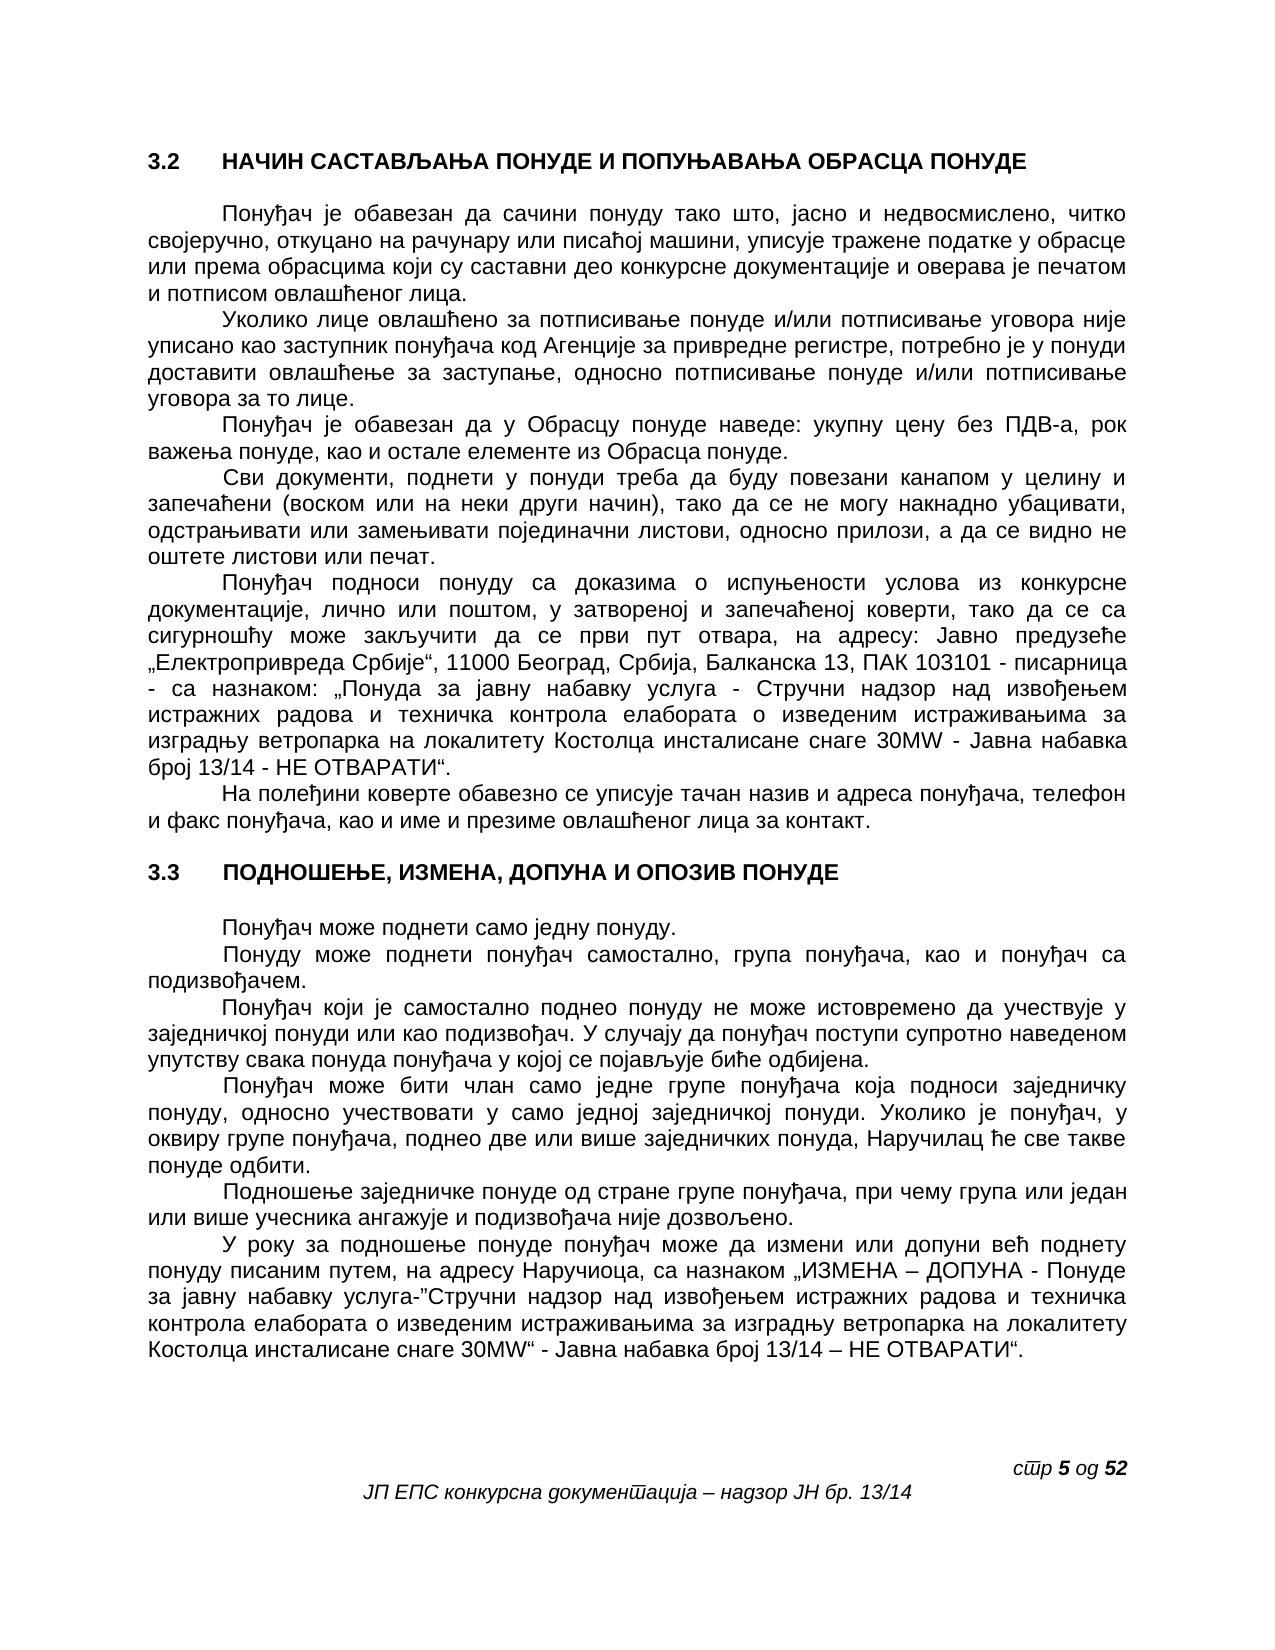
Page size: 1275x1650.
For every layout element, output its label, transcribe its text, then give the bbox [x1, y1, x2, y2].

subtitle 3.3 ПОДНОШЕЊЕ, ИЗМЕНА, ДОПУНА И ОПОЗИВ ПОНУДЕ [148, 859, 1127, 886]
text Понуђач може поднети само једну понуду. [148, 914, 1127, 941]
text Уколико лице овлашћено за потписивање понуде и/или потписивање уговора није уписано као заступник понуђача код Агенције за привредне регистре, потребно је у понуди доставити овлашћење за заступање, односно потписивање понуде и/или потписивање уговора за то лице. [148, 306, 1127, 411]
text Подношење заједничке понуде од стране групе понуђача, при чему група или један или више учесника ангажује и подизвођача није дозвољено. [148, 1178, 1127, 1231]
text Понуђач који је самостално поднео понуду не може истовремено да учествује у заједничкој понуди или као подизвођач. У случају да понуђач поступи супротно наведеном упутству свака понуда понуђача у којој се појављује биће одбијена. [148, 993, 1127, 1072]
subtitle 3.2 НАЧИН САСТАВЉАЊА ПОНУДЕ И ПОПУЊАВАЊА ОБРАСЦА ПОНУДЕ [148, 148, 1127, 174]
text На полеђини коверте обавезно се уписује тачан назив и адреса понуђача, телефон и факс понуђача, као и име и презиме овлашћеног лица за контакт. [148, 780, 1127, 833]
text Понуђач је обавезан да сачини понуду тако што, јасно и недвосмислено, читко својеручно, откуцано на рачунару или писаћој машини, уписује тражене податке у обрасце или према обрасцима који су саставни део конкурсне документације и оверава је печатом и потписом овлашћеног лица. [148, 200, 1127, 306]
text Понуђач може бити члан само једне групе понуђача која подноси заједничку понуду, односно учествовати у само једној заједничкој понуди. Уколико је понуђач, у оквиру групе понуђача, поднео две или више заједничких понуда, Наручилац ће све такве понуде одбити. [148, 1072, 1127, 1178]
text Понуду може поднети понуђач самостално, група понуђача, као и понуђач са подизвођачем. [148, 941, 1127, 993]
text Сви документи, поднети у понуди треба да буду повезани канапом у целину и запечаћени (воском или на неки други начин), тако да се не могу накнадно убацивати, одстрањивати или замењивати појединачни листови, односно прилози, а да се видно не оштете листови или печат. [148, 464, 1127, 569]
text У року за подношење понуде понуђач може да измени или допуни већ поднету понуду писаним путем, на адресу Наручиоца, са назнаком „ИЗМЕНА – ДОПУНА - Понуде за јавну набавку услуга-”Стручни надзор над извођењем истражних радова и техничка контрола елабората о изведеним истраживањима за изградњу ветропарка на локалитету Костолца инсталисане снаге 30MW“ - Јавна набавка број 13/14 – НЕ ОТВАРАТИ“. [148, 1231, 1127, 1362]
text Понуђач подноси понуду са доказима о испуњености услова из конкурсне документације, лично или поштом, у затвореној и запечаћеној коверти, тако да се са сигурношћу може закључити да се први пут отвара, на адресу: Јавно предузеће „Електропривреда Србије“, 11000 Београд, Србија, Балканска 13, ПАК 103101 - писарница - са назнаком: „Понуда за јавну набавку услуга - Стручни надзор над извођењем истражних радова и техничка контрола елабората о изведеним истраживањима за изградњу ветропарка на локалитету Костолца инсталисане снаге 30MW - Јавна набавка број 13/14 - НЕ ОТВАРАТИ“. [148, 569, 1127, 780]
text Понуђач је обавезан да у Обрасцу понуде наведе: укупну цену без ПДВ-а, рок важења понуде, као и остале елементе из Обрасца понуде. [148, 411, 1127, 464]
